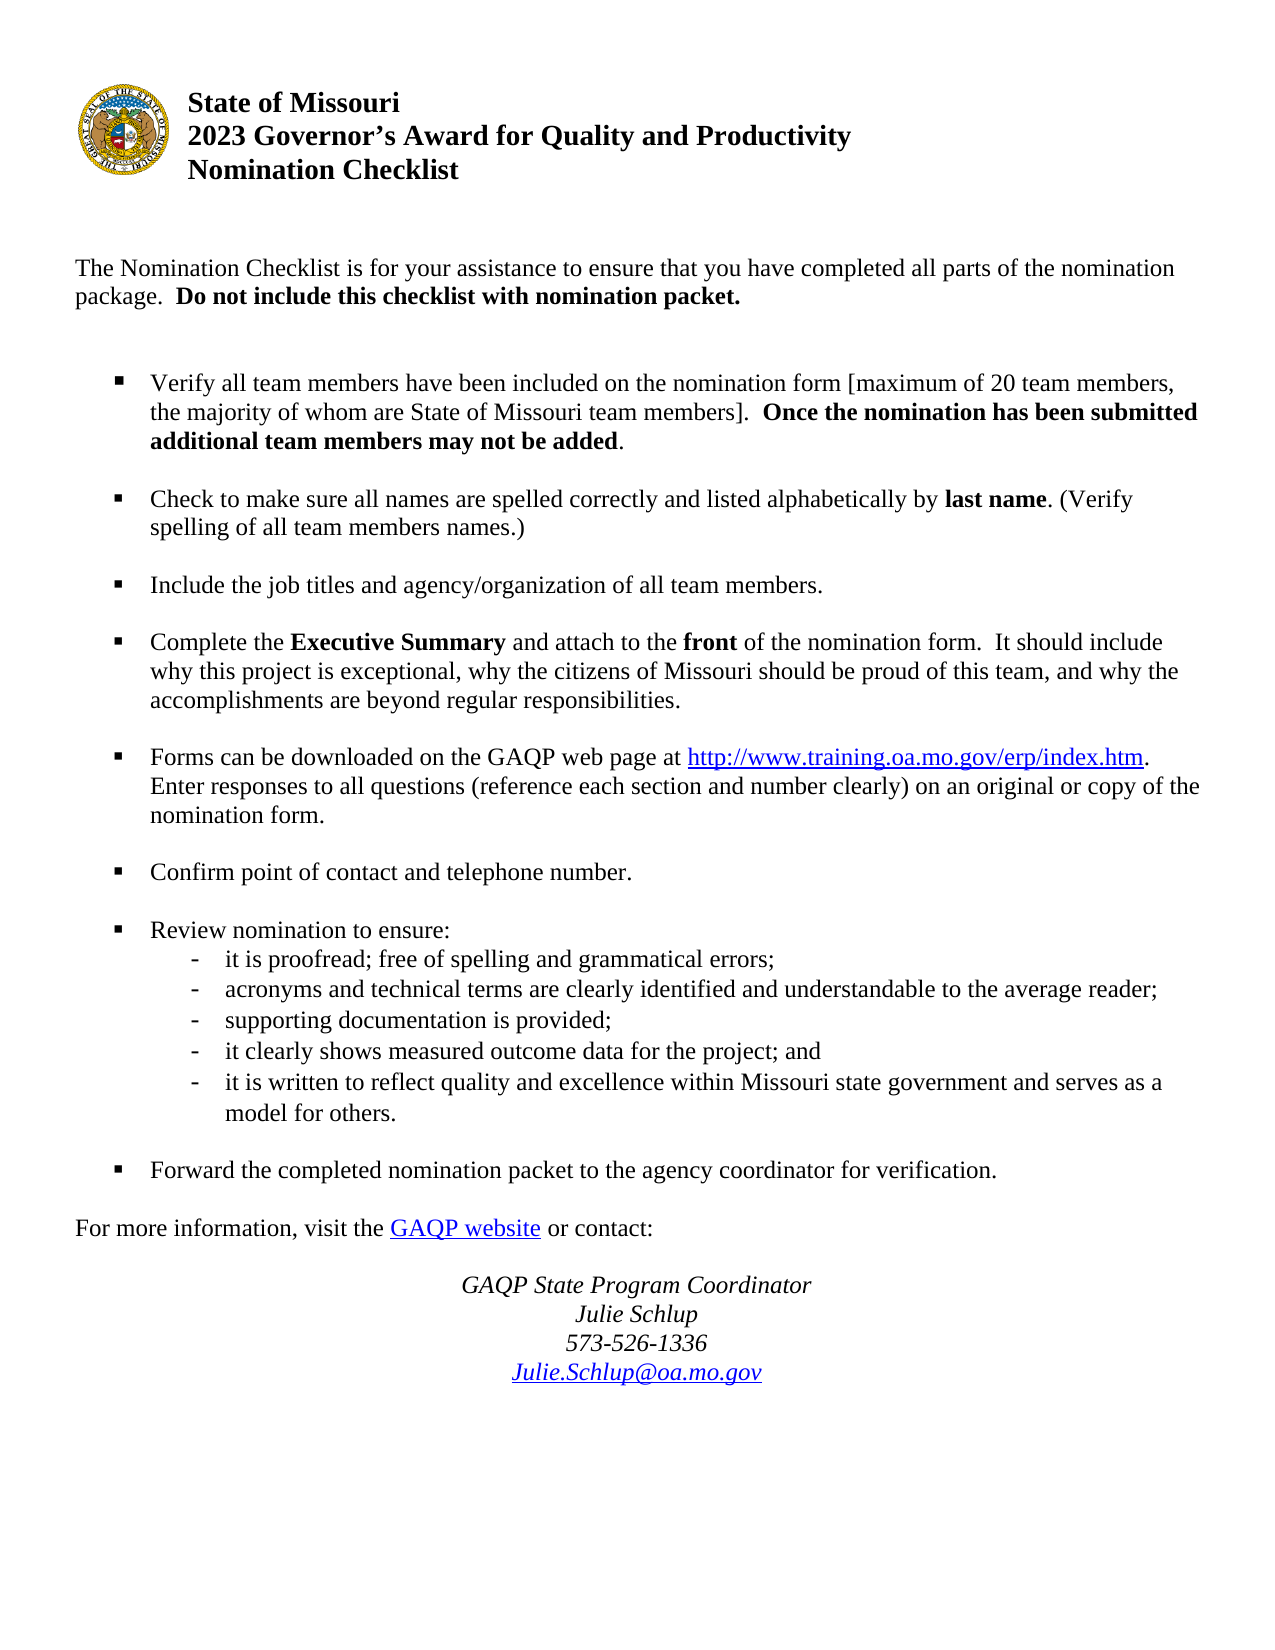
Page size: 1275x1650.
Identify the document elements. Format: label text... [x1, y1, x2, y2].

list Include the job titles and agency/organization of all team members. [112, 570, 1200, 599]
text State of Missouri [169, 85, 1200, 118]
text GAQP State Program Coordinator [75, 1270, 1200, 1299]
text Julie.Schlup@oa.mo.gov [75, 1357, 1200, 1385]
text The Nomination Checklist is for your assistance to ensure that you have completed all parts of the nomination package. Do not include this checklist with nomination packet. [75, 253, 1200, 310]
text Nomination Checklist [75, 152, 1200, 186]
list Complete the Executive Summary and attach to the front of the nomination form. It should include why this project is exceptional, why the citizens of Missouri should be proud of this team, and why the accomplishments are beyond regular responsibilities. [112, 627, 1200, 714]
list it clearly shows measured outcome data for the project; and [187, 1036, 1200, 1067]
list Check to make sure all names are spelled correctly and listed alphabetically by last name. (Verify spelling of all team members names.) [112, 484, 1200, 541]
list Forms can be downloaded on the GAQP web page at http://www.training.oa.mo.gov/erp/index.htm. Enter responses to all questions (reference each section and number clearly) on an original or copy of the nomination form. [112, 742, 1219, 829]
list Verify all team members have been included on the nomination form [maximum of 20 team members, the majority of whom are State of Missouri team members]. Once the nomination has been submitted additional team members may not be added. [112, 368, 1200, 455]
picture [78, 84, 169, 175]
list supporting documentation is provided; [187, 1005, 1200, 1036]
list Forward the completed nomination packet to the agency coordinator for verification. [112, 1155, 1200, 1184]
text For more information, visit the GAQP website or contact: [75, 1213, 1200, 1242]
list it is proofread; free of spelling and grammatical errors; [187, 944, 1200, 974]
list acronyms and technical terms are clearly identified and understandable to the average reader; [187, 974, 1200, 1005]
text 2023 Governor’s Award for Quality and Productivity [169, 118, 1200, 152]
list Review nomination to ensure: [112, 915, 1200, 944]
list Confirm point of contact and telephone number. [112, 857, 1200, 886]
text 573-526-1336 [75, 1328, 1200, 1357]
text Julie Schlup [75, 1299, 1200, 1328]
list it is written to reflect quality and excellence within Missouri state government and serves as a model for others. [187, 1067, 1200, 1127]
